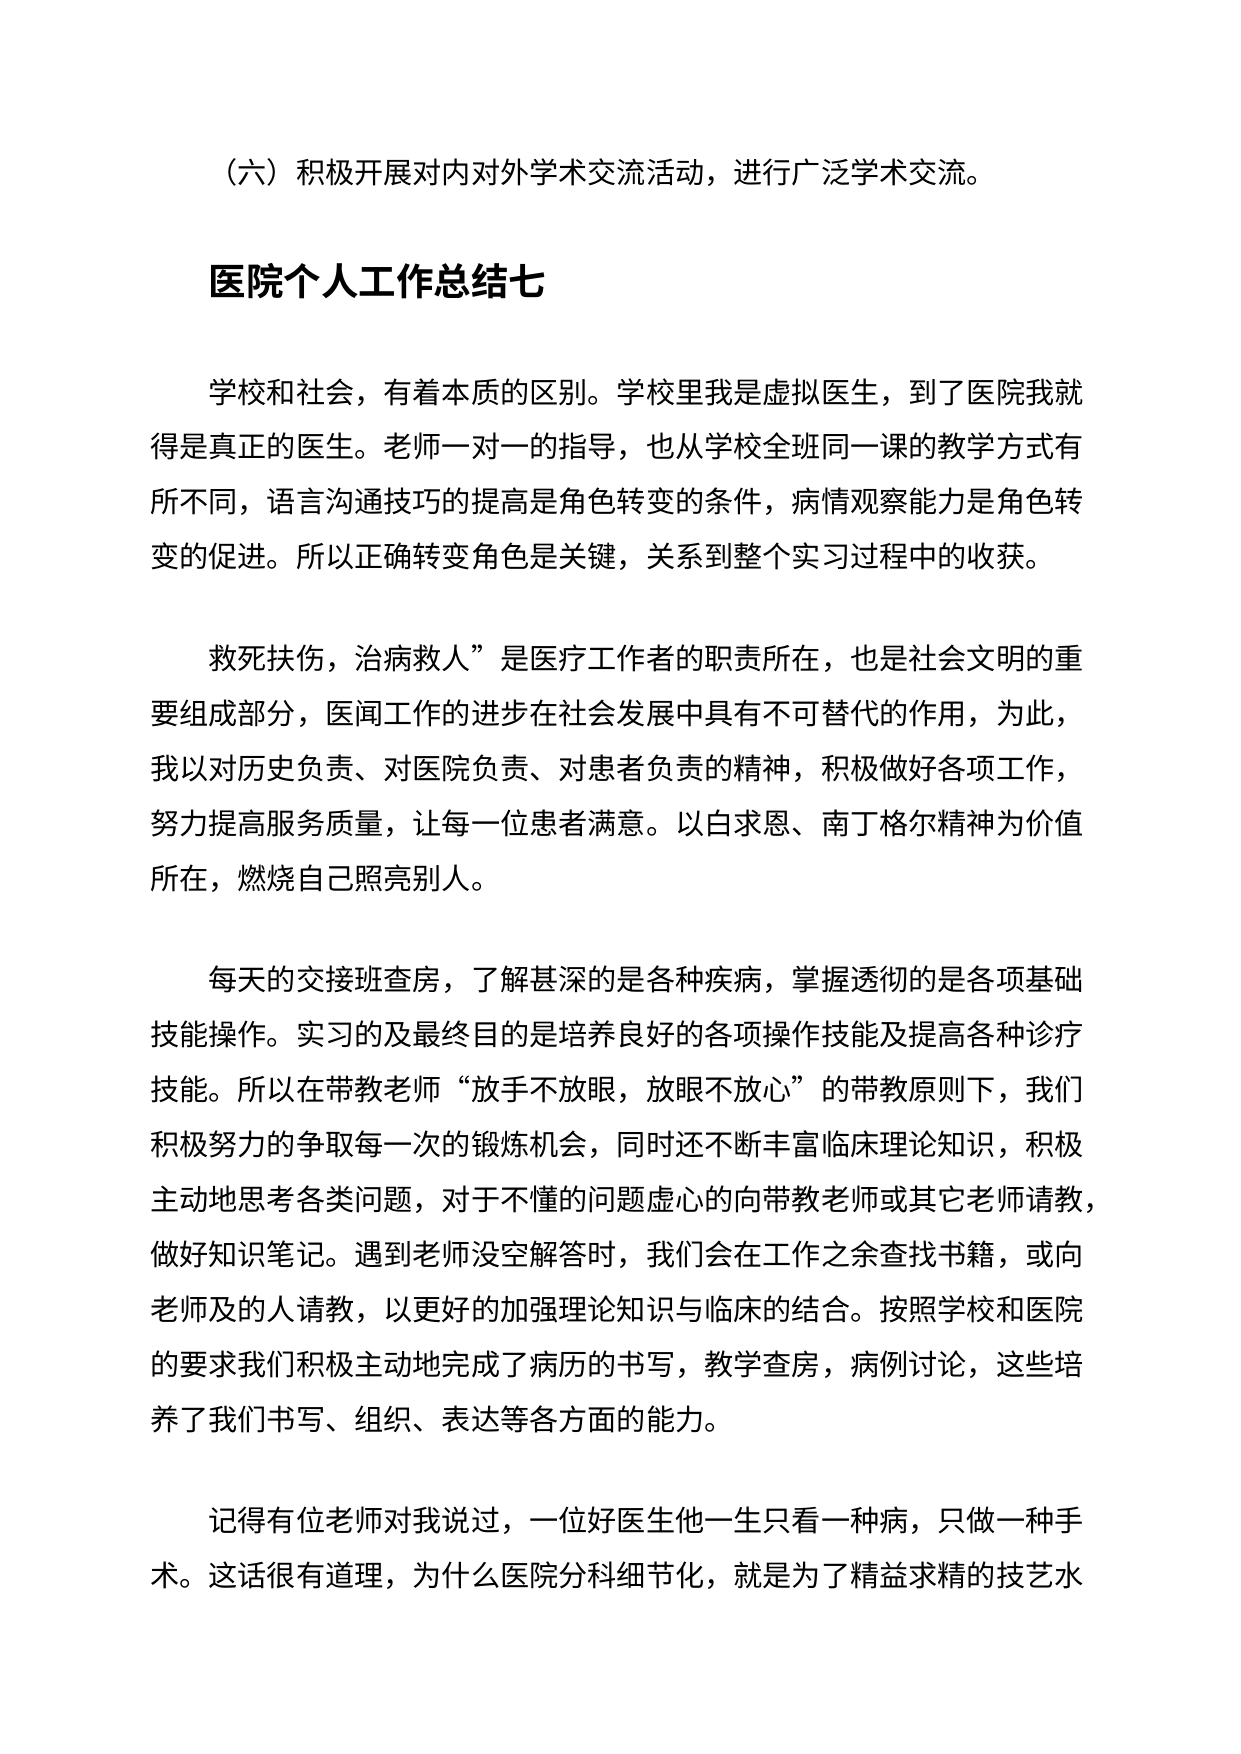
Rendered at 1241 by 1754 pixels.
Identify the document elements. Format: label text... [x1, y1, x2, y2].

text 救死扶伤，治病救人”是医疗工作者的职责所在，也是社会文明的重要组成部分，医闻工作的进步在社会发展中具有不可替代的作用，为此，我以对历史负责、对医院负责、对患者负责的精神，积极做好各项工作，努力提高服务质量，让每一位患者满意。以白求恩、南丁格尔精神为价值所在，燃烧自己照亮别人。 [150, 636, 1090, 897]
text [150, 1498, 1090, 1595]
text 每天的交接班查房，了解甚深的是各种疾病，掌握透彻的是各项基础技能操作。实习的及最终目的是培养良好的各项操作技能及提高各种诊疗技能。所以在带教老师“放手不放眼，放眼不放心”的带教原则下，我们积极努力的争取每一次的锻炼机会，同时还不断丰富临床理论知识，积极主动地思考各类问题，对于不懂的问题虚心的向带教老师或其它老师请教，做好知识笔记。遇到老师没空解答时，我们会在工作之余查找书籍，或向老师及的人请教，以更好的加强理论知识与临床的结合。按照学校和医院的要求我们积极主动地完成了病历的书写，教学查房，病例讨论，这些培养了我们书写、组织、表达等各方面的能力。 [150, 957, 1090, 1438]
text 学校和社会，有着本质的区别。学校里我是虚拟医生，到了医院我就得是真正的医生。老师一对一的指导，也从学校全班同一课的教学方式有所不同，语言沟通技巧的提高是角色转变的条件，病情观察能力是角色转变的促进。所以正确转变角色是关键，关系到整个实习过程中的收获。 [150, 369, 1090, 576]
text （六）积极开展对内对外学术交流活动，进行广泛学术交流。 [150, 150, 1090, 192]
text 医院个人工作总结七 [150, 252, 1090, 306]
